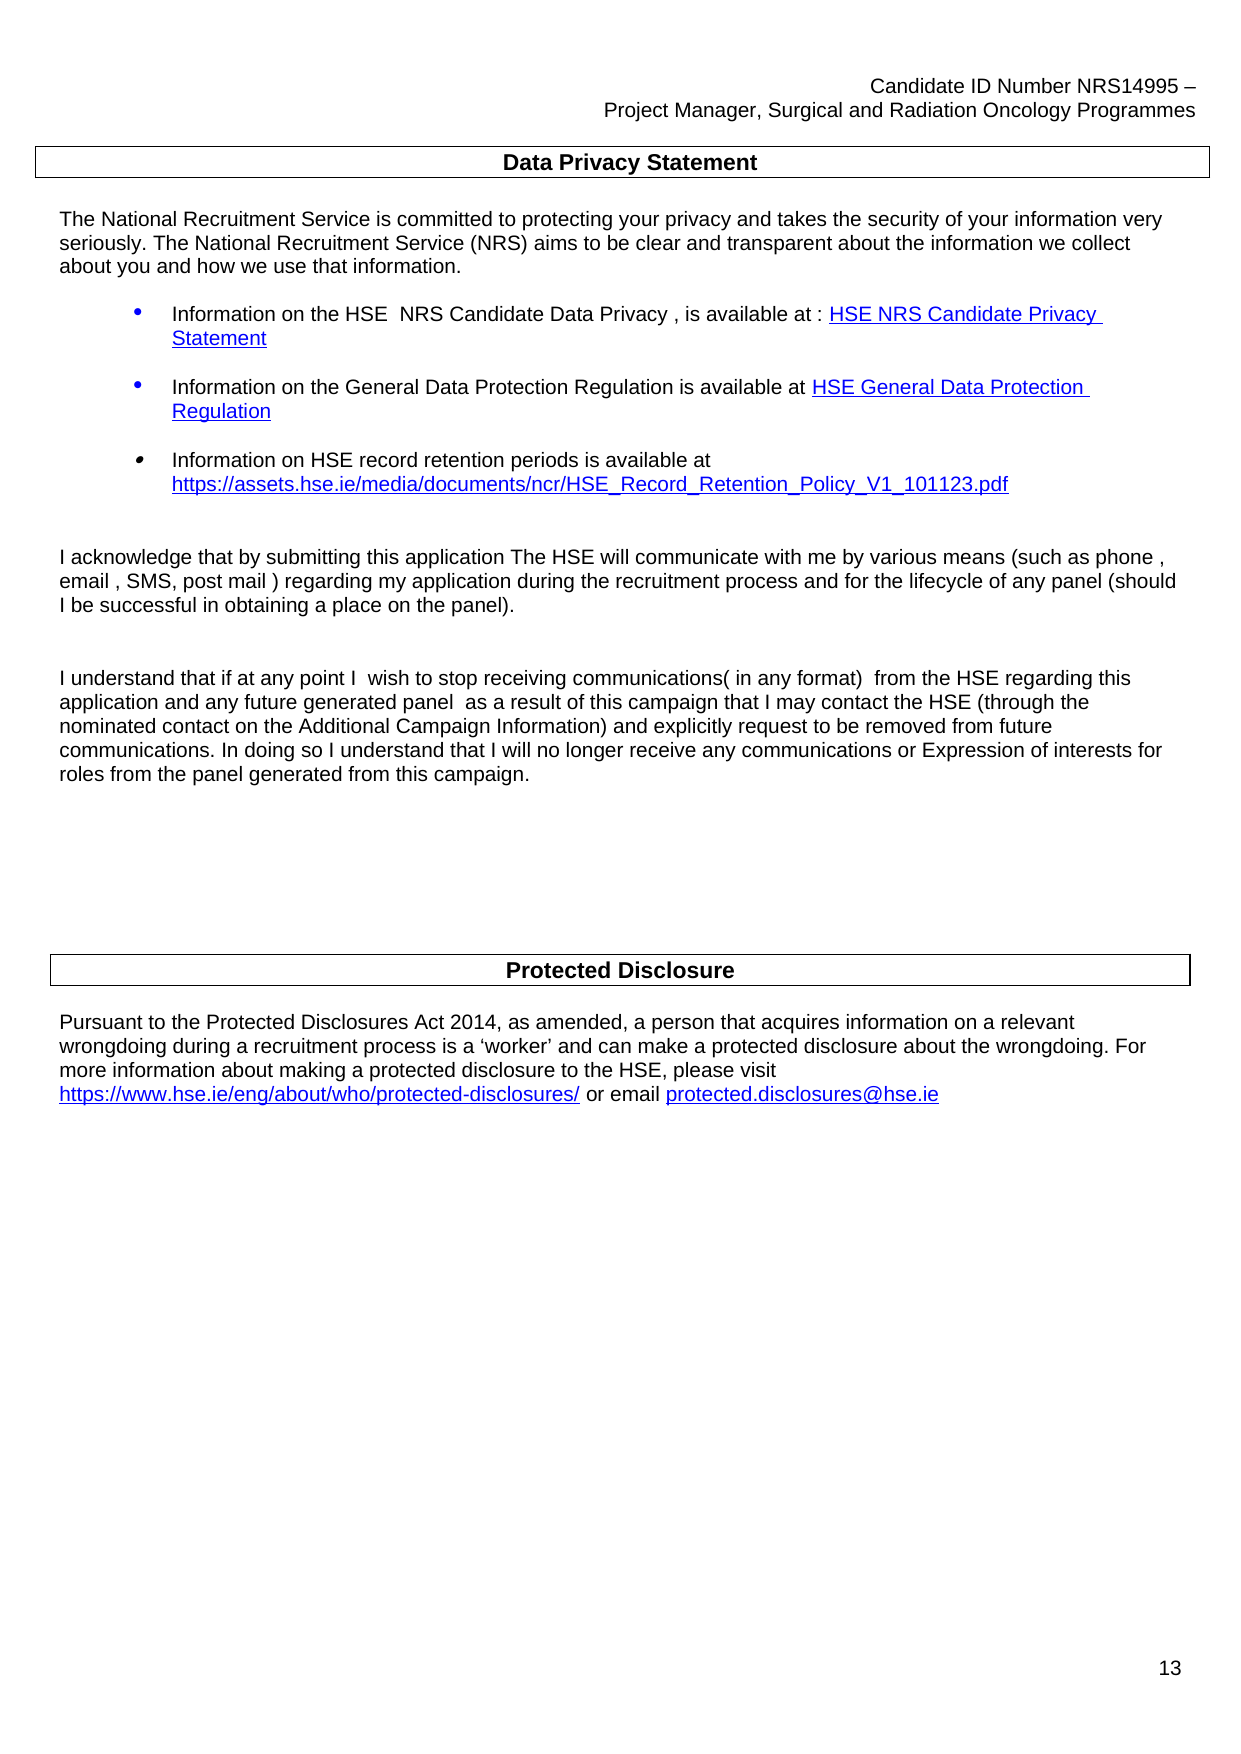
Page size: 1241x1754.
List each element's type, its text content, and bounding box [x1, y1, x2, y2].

list Information on the HSE NRS Candidate Data Privacy , is available at : HSE NRS Candidate Privacy Statement [134, 302, 1181, 350]
text I understand that if at any point I wish to stop receiving communications( in any format) from the HSE regarding this application and any future generated panel as a result of this campaign that I may contact the HSE (through the nominated contact on the Additional Campaign Information) and explicitly request to be removed from future communications. In doing so I understand that I will no longer receive any communications or Expression of interests for roles from the panel generated from this campaign. [59, 666, 1181, 786]
text Protected Disclosure [51, 955, 1189, 985]
text I acknowledge that by submitting this application The HSE will communicate with me by various means (such as phone , email , SMS, post mail ) regarding my application during the recruitment process and for the lifecycle of any panel (should I be successful in obtaining a place on the panel). [59, 545, 1181, 617]
list Information on the General Data Protection Regulation is available at HSE General Data Protection Regulation [134, 375, 1181, 423]
subtitle Data Privacy Statement [36, 147, 1209, 177]
list Information on HSE record retention periods is available at https://assets.hse.ie/media/documents/ncr/HSE_Record_Retention_Policy_V1_101123.pdf [134, 448, 1181, 496]
text Pursuant to the Protected Disclosures Act 2014, as amended, a person that acquires information on a relevant wrongdoing during a recruitment process is a ‘worker’ and can make a protected disclosure about the wrongdoing. For more information about making a protected disclosure to the HSE, please visit https://www.hse.ie/eng/about/who/protected-disclosures/ or email protected.disclosures@hse.ie [59, 1010, 1181, 1106]
text The National Recruitment Service is committed to protecting your privacy and takes the security of your information very seriously. The National Recruitment Service (NRS) aims to be clear and transparent about the information we collect about you and how we use that information. [59, 206, 1181, 278]
